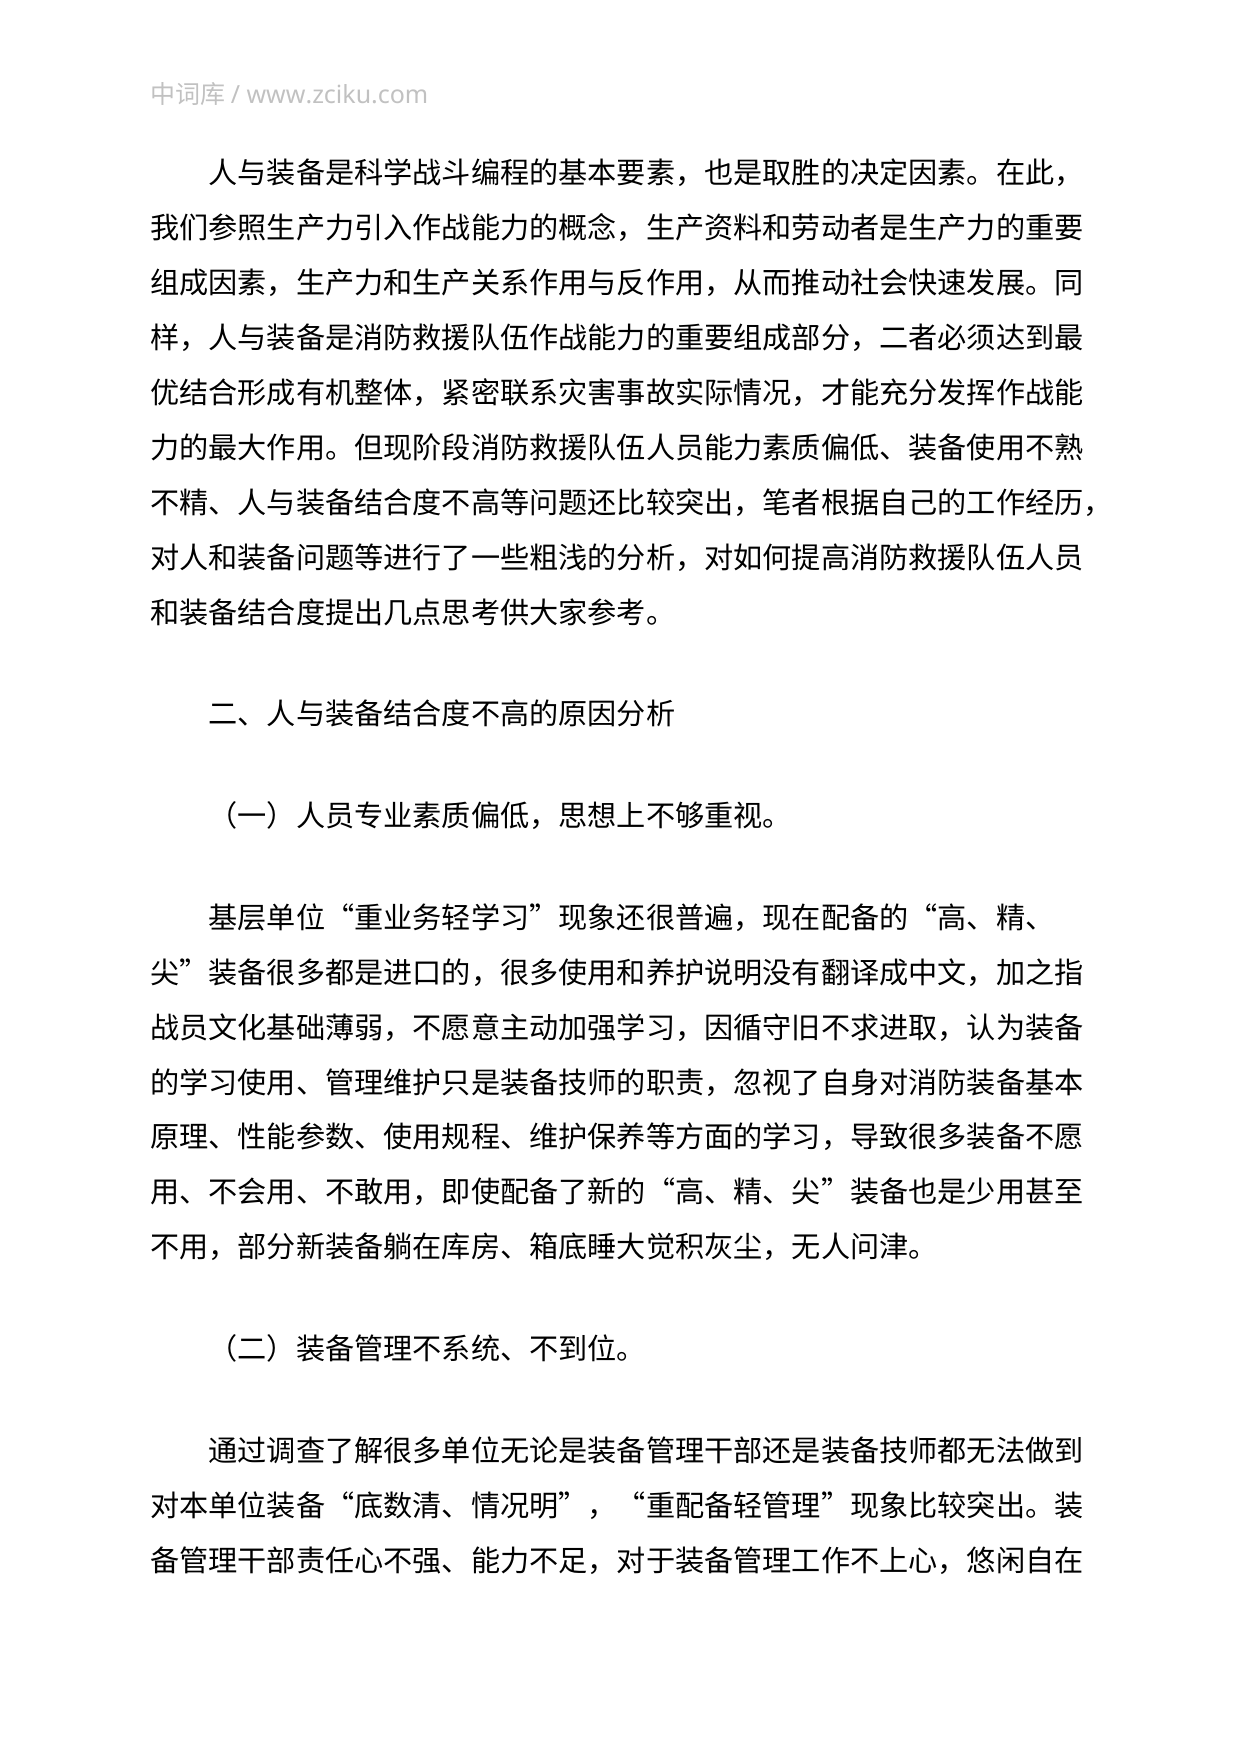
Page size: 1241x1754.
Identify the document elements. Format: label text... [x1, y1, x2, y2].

text 人与装备是科学战斗编程的基本要素，也是取胜的决定因素。在此，我们参照生产力引入作战能力的概念，生产资料和劳动者是生产力的重要组成因素，生产力和生产关系作用与反作用，从而推动社会快速发展。同样，人与装备是消防救援队伍作战能力的重要组成部分，二者必须达到最优结合形成有机整体，紧密联系灾害事故实际情况，才能充分发挥作战能力的最大作用。但现阶段消防救援队伍人员能力素质偏低、装备使用不熟不精、人与装备结合度不高等问题还比较突出，笔者根据自己的工作经历，对人和装备问题等进行了一些粗浅的分析，对如何提高消防救援队伍人员和装备结合度提出几点思考供大家参考。 [150, 150, 1090, 631]
text 二、人与装备结合度不高的原因分析 [150, 691, 1090, 733]
text （一）人员专业素质偏低，思想上不够重视。 [150, 793, 1090, 835]
text 基层单位“重业务轻学习”现象还很普遍，现在配备的“高、精、尖”装备很多都是进口的，很多使用和养护说明没有翻译成中文，加之指战员文化基础薄弱，不愿意主动加强学习，因循守旧不求进取，认为装备的学习使用、管理维护只是装备技师的职责，忽视了自身对消防装备基本原理、性能参数、使用规程、维护保养等方面的学习，导致很多装备不愿用、不会用、不敢用，即使配备了新的“高、精、尖”装备也是少用甚至不用，部分新装备躺在库房、箱底睡大觉积灰尘，无人问津。 [150, 894, 1090, 1266]
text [150, 1427, 1090, 1579]
text （二）装备管理不系统、不到位。 [150, 1326, 1090, 1368]
